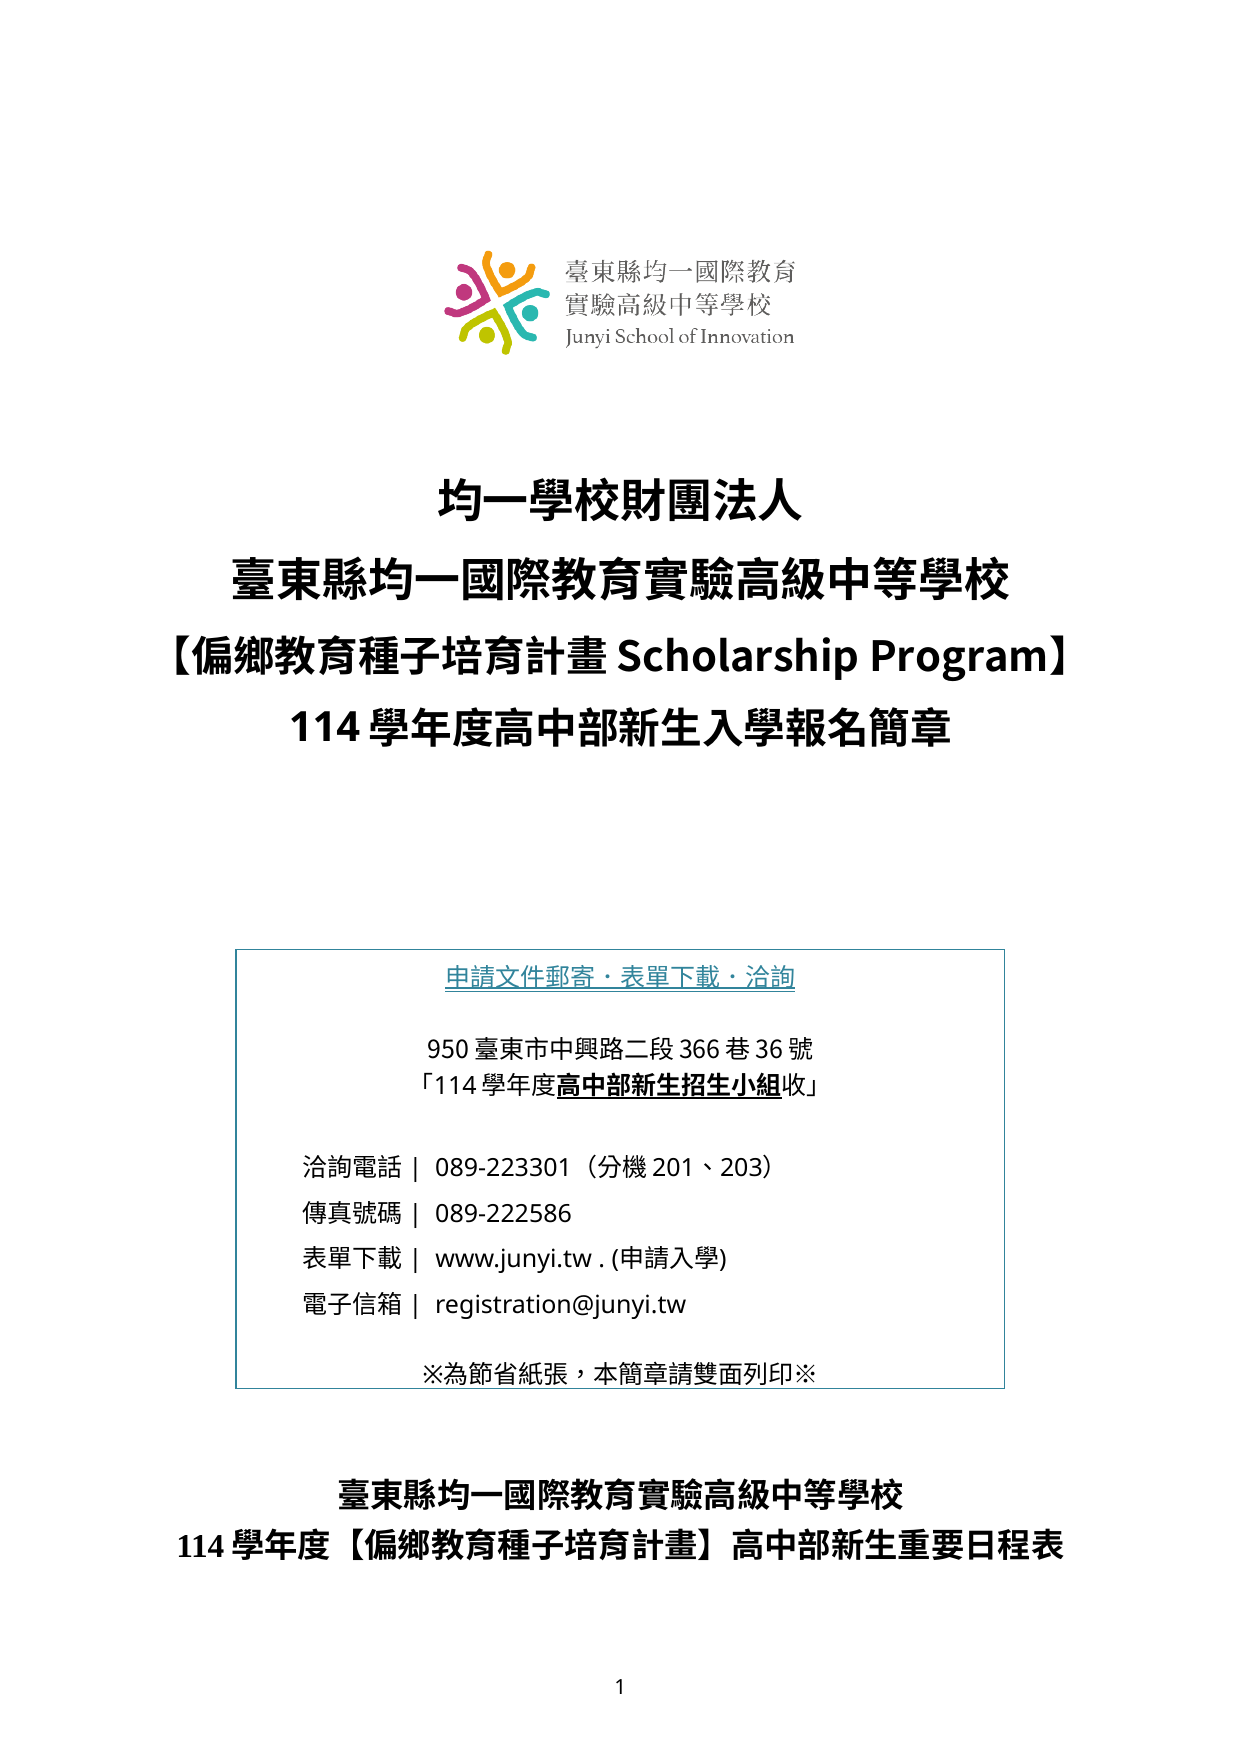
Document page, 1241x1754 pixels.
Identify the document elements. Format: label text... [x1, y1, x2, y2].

text 臺東縣均一國際教育實驗高級中等學校 [118, 543, 1122, 610]
text 【偏鄉教育種子培育計畫Scholarship Program】 [118, 623, 1122, 683]
text 114學年度高中部新生入學報名簡章 [118, 695, 1122, 756]
text 均一學校財團法人 [118, 464, 1122, 530]
text 臺東縣均一國際教育實驗高級中等學校 [118, 1467, 1122, 1517]
text 114學年度【偏鄉教育種子培育計畫】高中部新生重要日程表 [118, 1517, 1122, 1567]
text ※為節省紙張，本簡章請雙面列印※ [118, 1354, 1122, 1391]
picture [438, 236, 812, 359]
